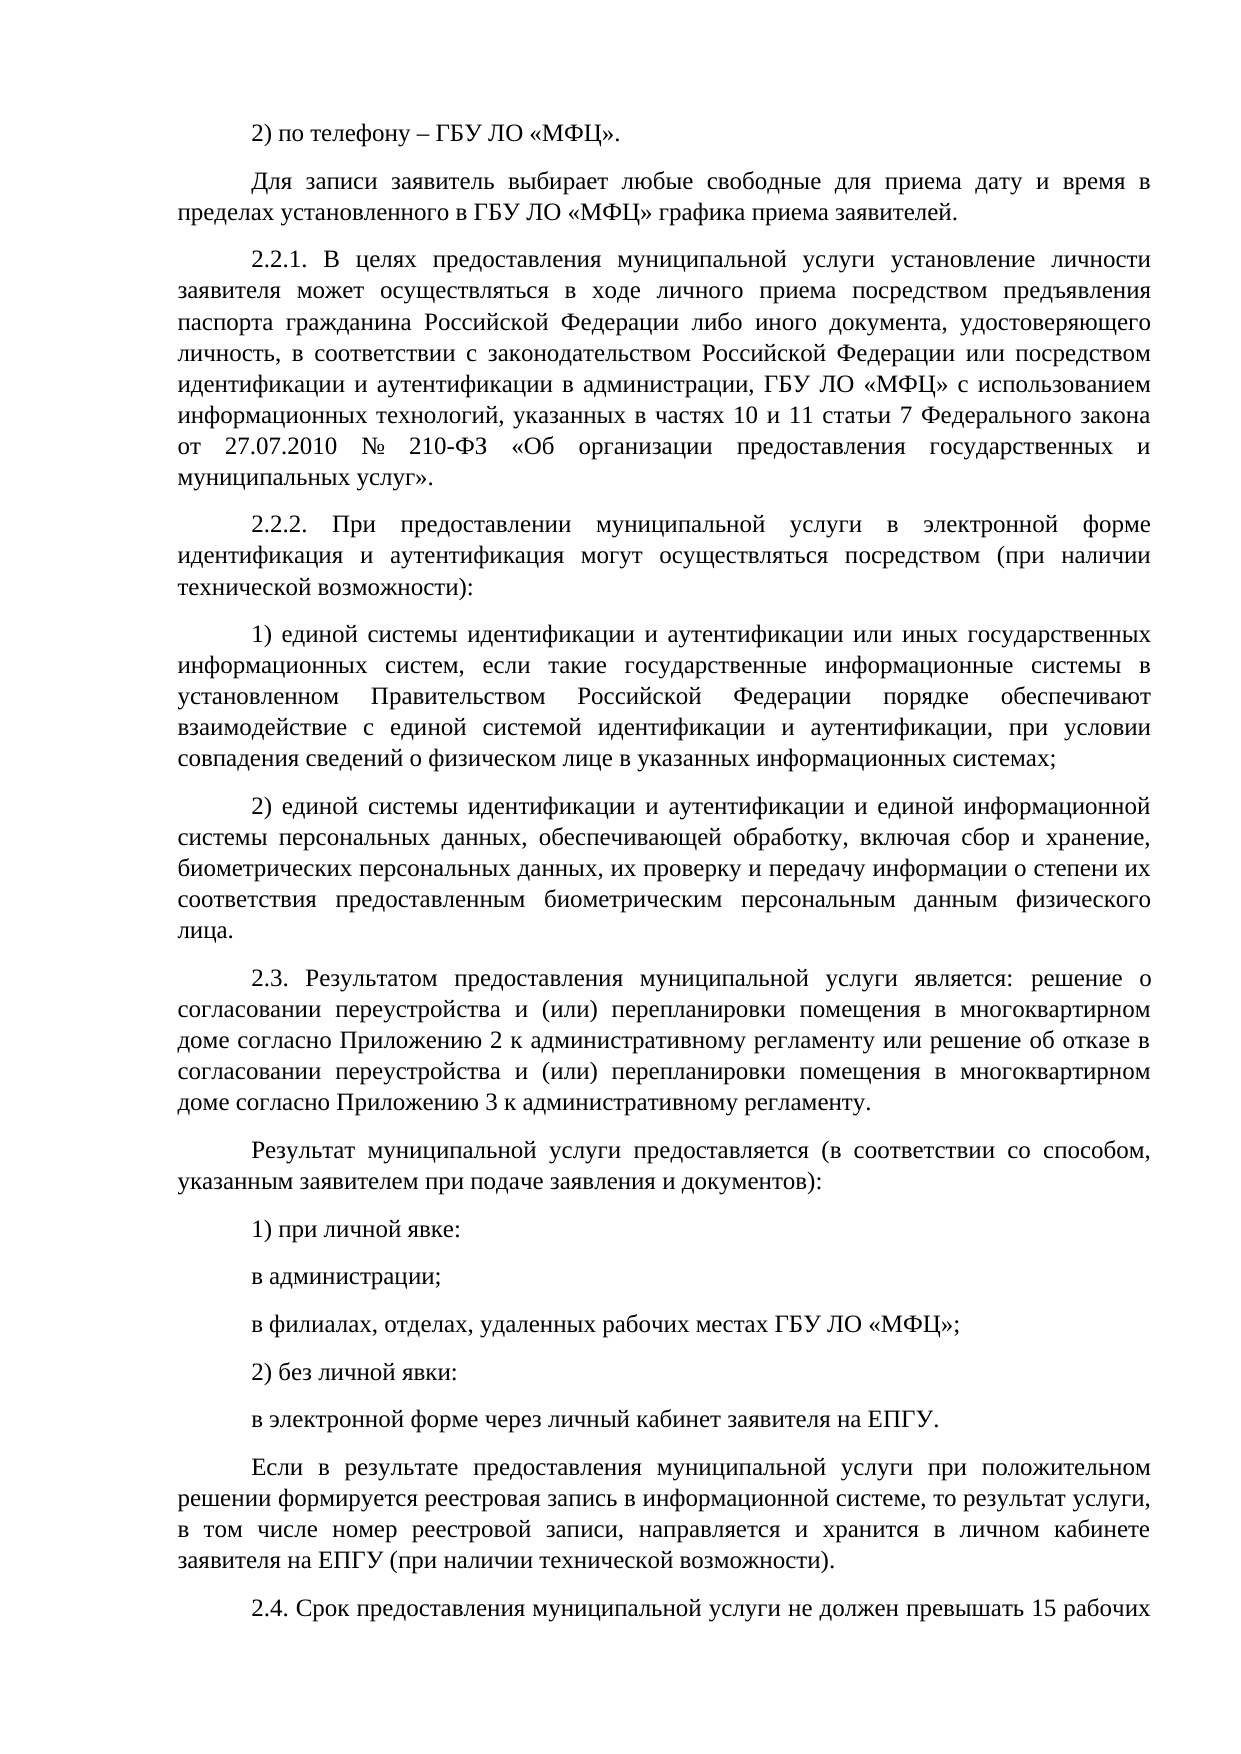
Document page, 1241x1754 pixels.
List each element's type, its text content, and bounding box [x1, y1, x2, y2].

text в администрации; [177, 1261, 1152, 1290]
text 2.3. Результатом предоставления муниципальной услуги является: решение о согласовании переустройства и (или) перепланировки помещения в многоквартирном доме согласно Приложению 2 к административному регламенту или решение об отказе в согласовании переустройства и (или) перепланировки помещения в многоквартирном доме согласно Приложению 3 к административному регламенту. [177, 963, 1152, 1116]
text Результат муниципальной услуги предоставляется (в соответствии со способом, указанным заявителем при подаче заявления и документов): [177, 1135, 1152, 1195]
text 2) по телефону – ГБУ ЛО «МФЦ». [177, 118, 1152, 147]
text в филиалах, отделах, удаленных рабочих местах ГБУ ЛО «МФЦ»; [177, 1309, 1152, 1338]
text Если в результате предоставления муниципальной услуги при положительном решении формируется реестровая запись в информационной системе, то результат услуги, в том числе номер реестровой записи, направляется и хранится в личном кабинете заявителя на ЕПГУ (при наличии технической возможности). [177, 1452, 1152, 1574]
text Для записи заявитель выбирает любые свободные для приема дату и время в пределах установленного в ГБУ ЛО «МФЦ» графика приема заявителей. [177, 166, 1152, 226]
text 2) без личной явки: [177, 1357, 1152, 1386]
text 2.2.2. При предоставлении муниципальной услуги в электронной форме идентификация и аутентификация могут осуществляться посредством (при наличии технической возможности): [177, 509, 1152, 600]
text 1) единой системы идентификации и аутентификации или иных государственных информационных систем, если такие государственные информационные системы в установленном Правительством Российской Федерации порядке обеспечивают взаимодействие с единой системой идентификации и аутентификации, при условии совпадения сведений о физическом лице в указанных информационных системах; [177, 619, 1152, 772]
text 2) единой системы идентификации и аутентификации и единой информационной системы персональных данных, обеспечивающей обработку, включая сбор и хранение, биометрических персональных данных, их проверку и передачу информации о степени их соответствия предоставленным биометрическим персональным данным физического лица. [177, 791, 1152, 944]
text 2.2.1. В целях предоставления муниципальной услуги установление личности заявителя может осуществляться в ходе личного приема посредством предъявления паспорта гражданина Российской Федерации либо иного документа, удостоверяющего личность, в соответствии с законодательством Российской Федерации или посредством идентификации и аутентификации в администрации, ГБУ ЛО «МФЦ» с использованием информационных технологий, указанных в частях 10 и 11 статьи 7 Федерального закона от 27.07.2010 № 210-ФЗ «Об организации предоставления государственных и муниципальных услуг». [177, 244, 1152, 491]
text 1) при личной явке: [177, 1214, 1152, 1242]
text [177, 1593, 1152, 1622]
text в электронной форме через личный кабинет заявителя на ЕПГУ. [177, 1404, 1152, 1433]
